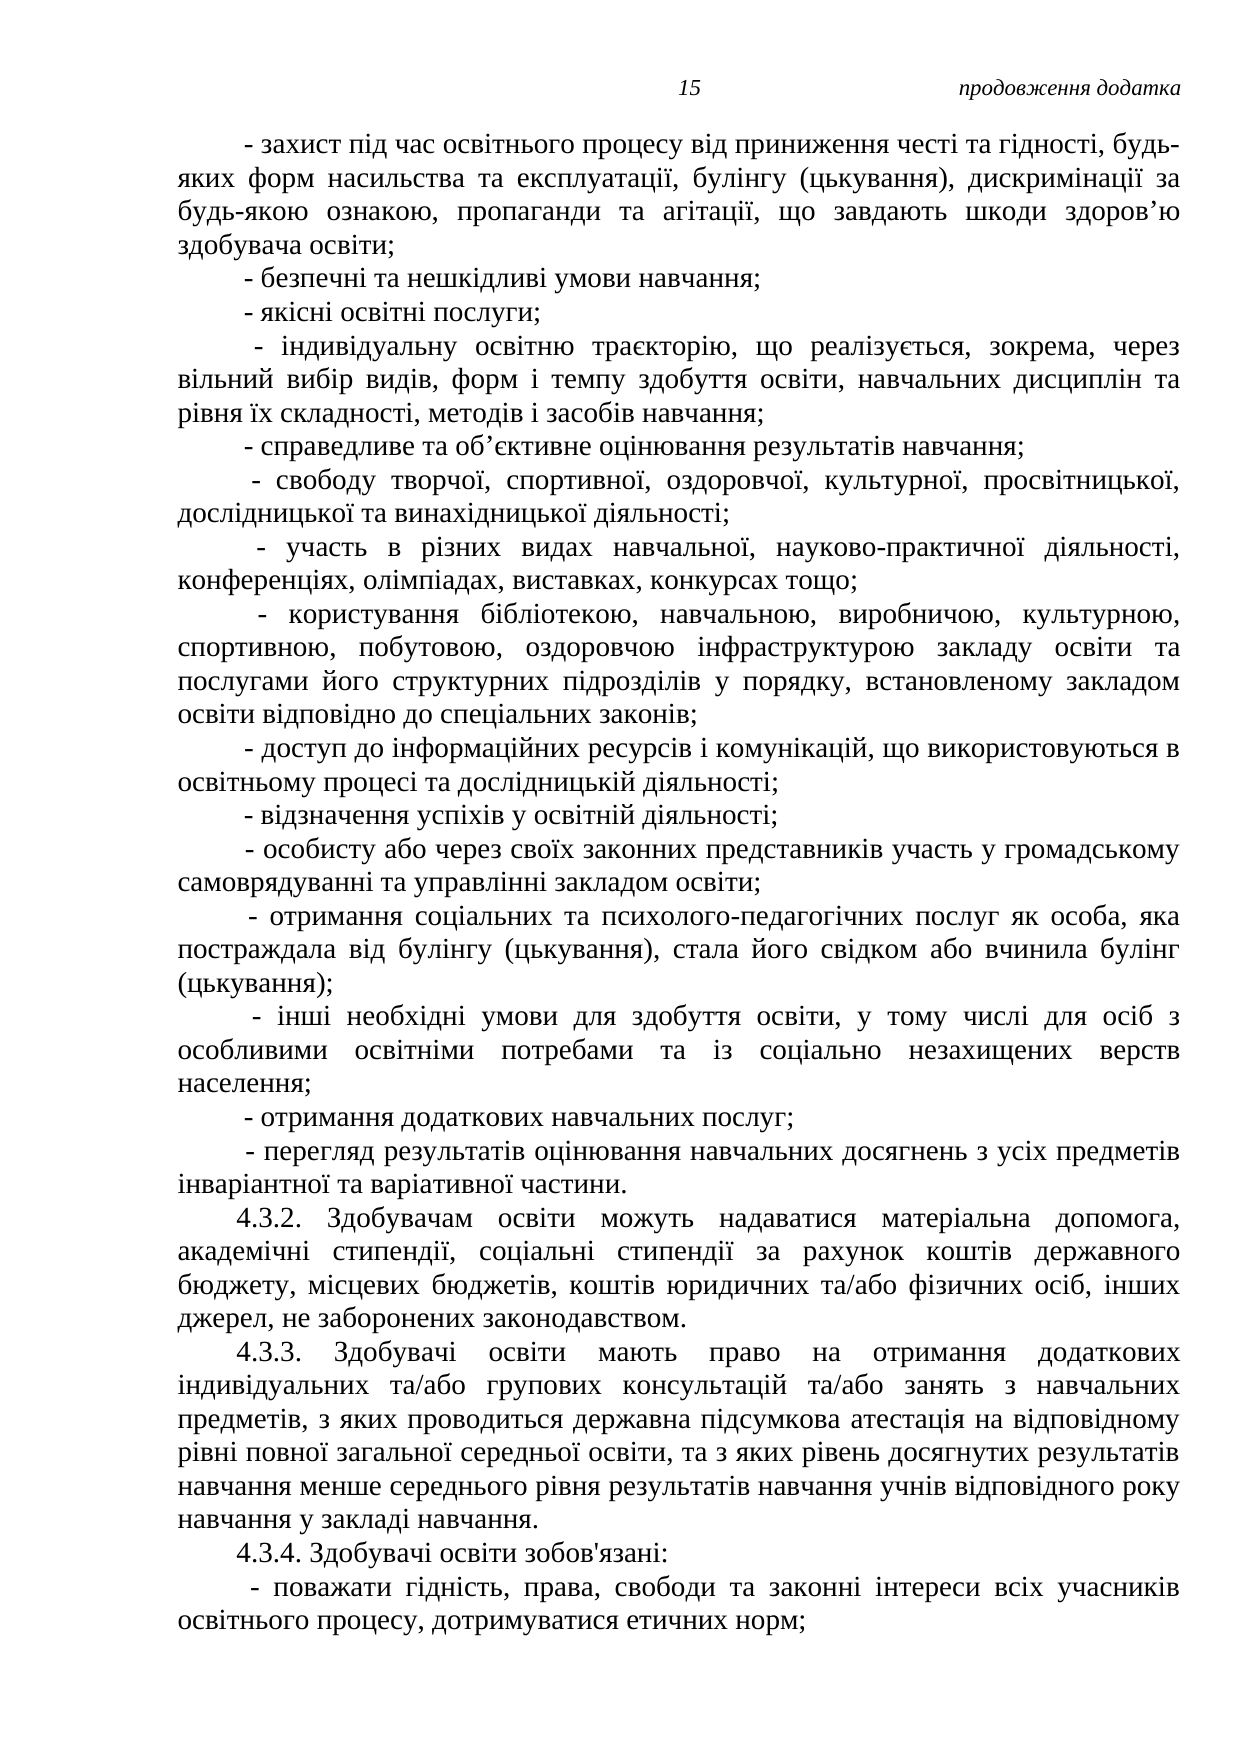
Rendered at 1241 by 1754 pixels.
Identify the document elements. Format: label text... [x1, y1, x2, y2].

text - поважати гідність, права, свободи та законні інтереси всіх учасників освітнього процесу, дотримуватися етичних норм; [177, 1569, 1181, 1636]
text - отримання додаткових навчальних послуг; [177, 1099, 1181, 1133]
text 4.3.2. Здобувачам освіти можуть надаватися матеріальна допомога, академічні стипендії, соціальні стипендії за рахунок коштів державного бюджету, місцевих бюджетів, коштів юридичних та/або фізичних осіб, інших джерел, не заборонених законодавством. [177, 1200, 1181, 1334]
text - захист під час освітнього процесу від приниження честі та гідності, будь-яких форм насильства та експлуатації, булінгу (цькування), дискримінації за будь-якою ознакою, пропаганди та агітації, що завдають шкоди здоров’ю здобувача освіти; [177, 126, 1181, 261]
text - справедливе та об’єктивне оцінювання результатів навчання; [177, 428, 1181, 462]
text 4.3.4. Здобувачі освіти зобов'язані: [177, 1535, 1181, 1569]
text 4.3.3. Здобувачі освіти мають право на отримання додаткових індивідуальних та/або групових консультацій та/або занять з навчальних предметів, з яких проводиться державна підсумкова атестація на відповідному рівні повної загальної середньої освіти, та з яких рівень досягнутих результатів навчання менше середнього рівня результатів навчання учнів відповідного року навчання у закладі навчання. [177, 1334, 1181, 1535]
text - участь в різних видах навчальної, науково-практичної діяльності, конференціях, олімпіадах, виставках, конкурсах тощо; [177, 529, 1181, 596]
text - перегляд результатів оцінювання навчальних досягнень з усіх предметів інваріантної та варіативної частини. [177, 1133, 1181, 1200]
text - інші необхідні умови для здобуття освіти, у тому числі для осіб з особливими освітніми потребами та із соціально незахищених верств населення; [177, 998, 1181, 1099]
text - свободу творчої, спортивної, оздоровчої, культурної, просвітницької, дослідницької та винахідницької діяльності; [177, 462, 1181, 529]
text - користування бібліотекою, навчальною, виробничою, культурною, спортивною, побутовою, оздоровчою інфраструктурою закладу освіти та послугами його структурних підрозділів у порядку, встановленому закладом освіти відповідно до спеціальних законів; [177, 596, 1181, 730]
text - якісні освітні послуги; [177, 294, 1181, 328]
text - відзначення успіхів у освітній діяльності; [177, 797, 1181, 831]
text - доступ до інформаційних ресурсів і комунікацій, що використовуються в освітньому процесі та дослідницькій діяльності; [177, 730, 1181, 797]
text - індивідуальну освітню траєкторію, що реалізується, зокрема, через вільний вибір видів, форм і темпу здобуття освіти, навчальних дисциплін та рівня їх складності, методів і засобів навчання; [177, 328, 1181, 428]
text - безпечні та нешкідливі умови навчання; [177, 261, 1181, 294]
text - особисту або через своїх законних представників участь у громадському самоврядуванні та управлінні закладом освіти; [177, 831, 1181, 898]
text - отримання соціальних та психолого-педагогічних послуг як особа, яка постраждала від булінгу (цькування), стала його свідком або вчинила булінг (цькування); [177, 898, 1181, 998]
